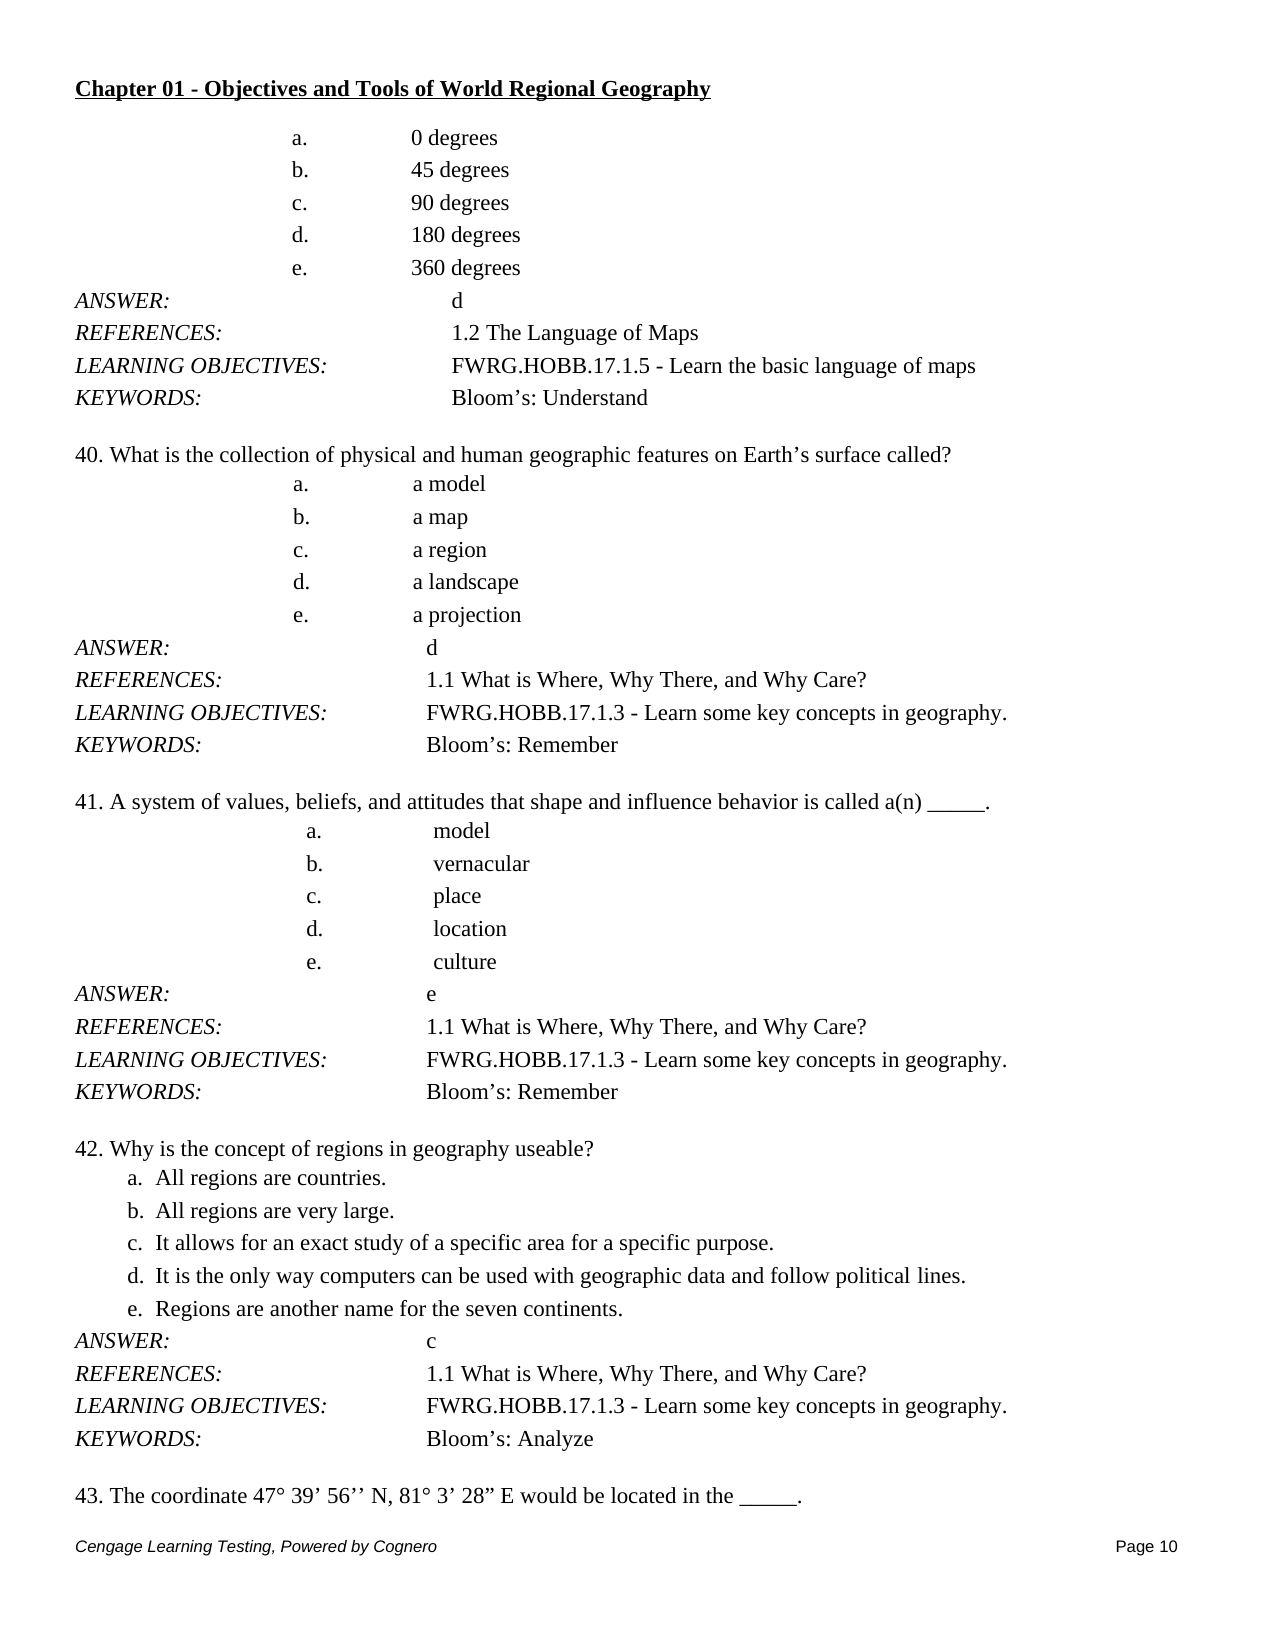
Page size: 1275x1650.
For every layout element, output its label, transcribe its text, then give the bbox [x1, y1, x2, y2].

table_header 41. A system of values, beliefs, and attitudes that shape and influence behavior is called a(n) _____.​ [75, 814, 1200, 1108]
table_header 39. At what angular distance is the International Date Line from the Prime Meridian?​ [75, 121, 1200, 414]
table_header 40. What is the collection of physical and human geographic features on Earth’s surface called?​ [75, 467, 1200, 761]
table_header 42. Why is the concept of regions in geography useable?​ [75, 1161, 1200, 1455]
